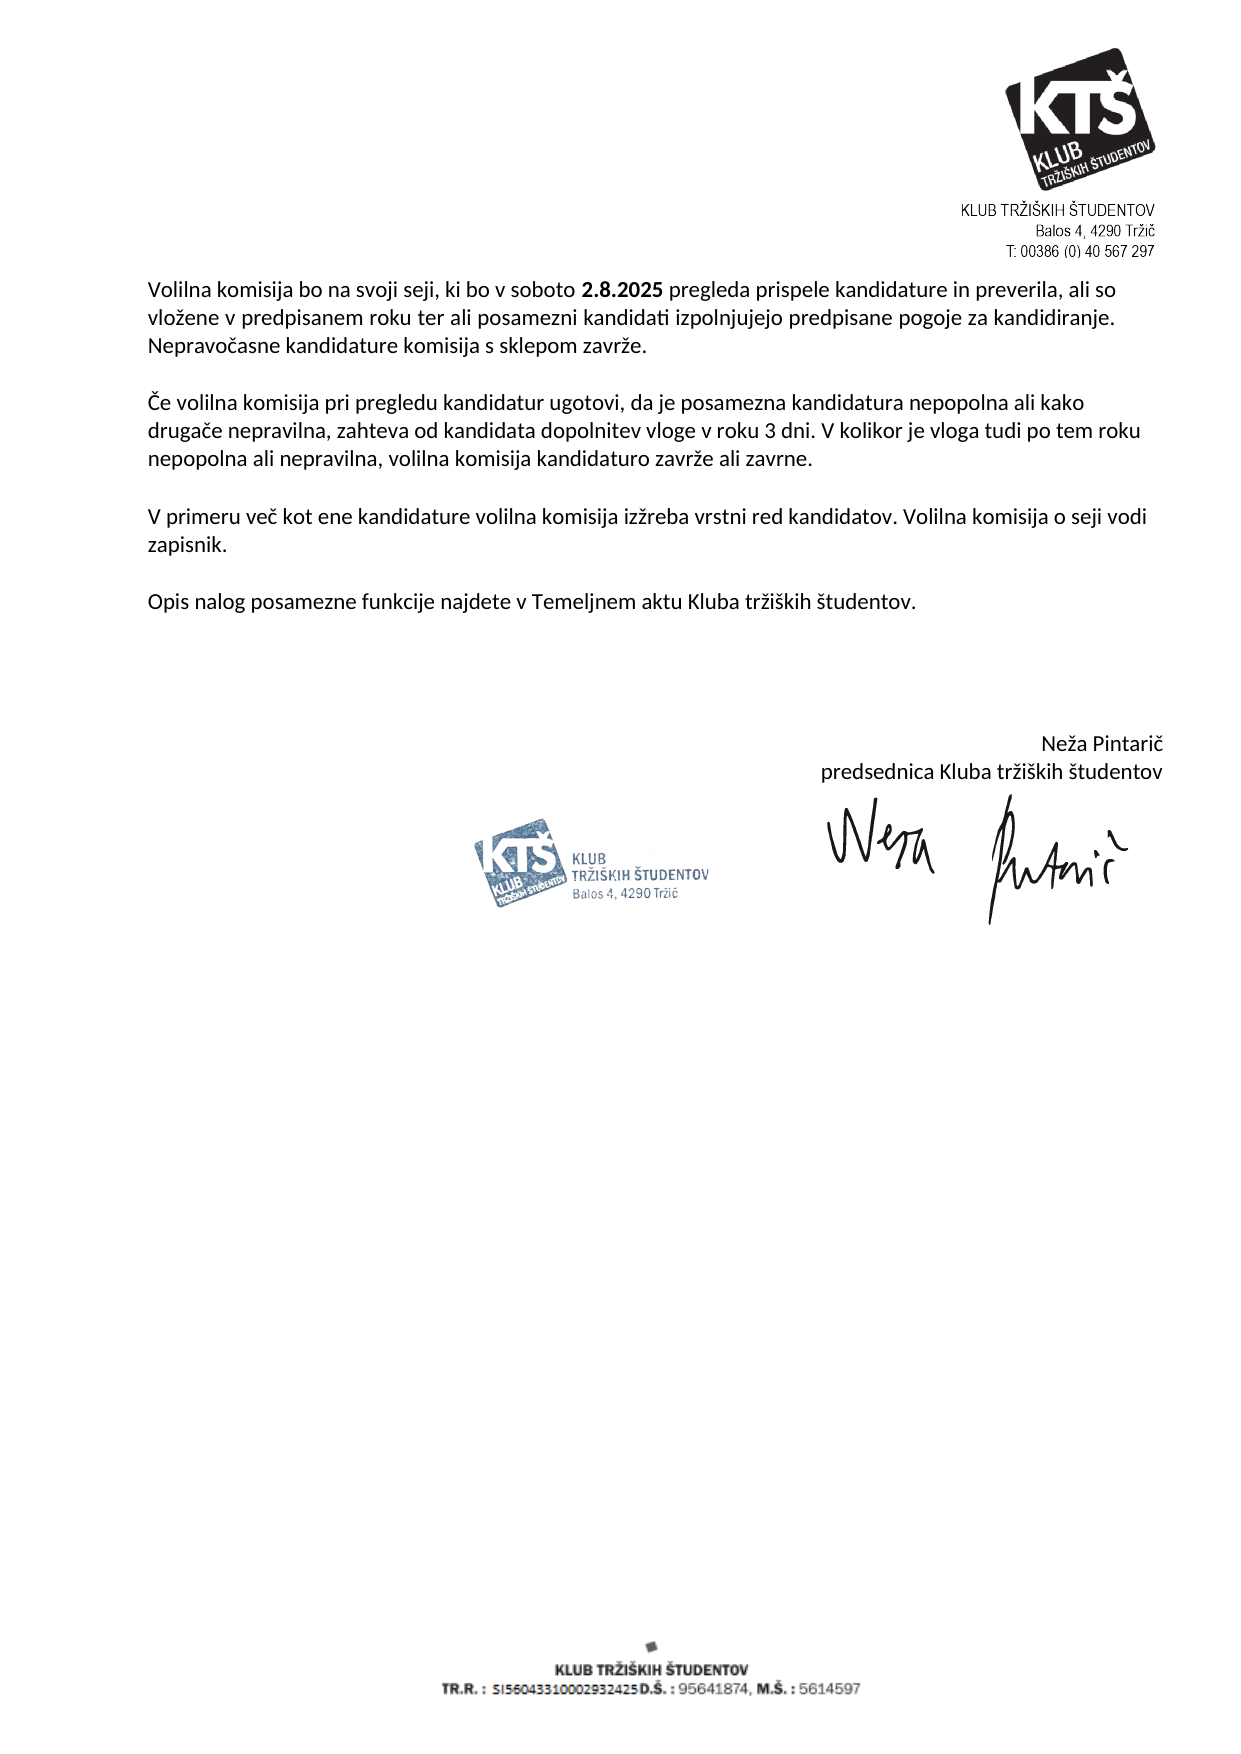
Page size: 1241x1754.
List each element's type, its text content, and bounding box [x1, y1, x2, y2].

text Volilna komisija bo na svoji seji, ki bo v soboto 2.8.2025 pregleda prispele kandidature in preverila, ali so vložene v predpisanem roku ter ali posamezni kandidati izpolnjujejo predpisane pogoje za kandidiranje. Nepravočasne kandidature komisija s sklepom zavrže. [148, 275, 1117, 359]
picture [439, 786, 742, 932]
picture [827, 794, 1129, 925]
text Če volilna komisija pri pregledu kandidatur ugotovi, da je posamezna kandidatura nepopolna ali kako [148, 388, 1163, 416]
text predsednica Kluba tržiških študentov [148, 757, 1163, 786]
text drugače nepravilna, zahteva od kandidata dopolnitev vloge v roku 3 dni. V kolikor je vloga tudi po tem roku nepopolna ali nepravilna, volilna komisija kandidaturo zavrže ali zavrne. [148, 416, 1144, 472]
picture [960, 43, 1157, 257]
picture [441, 1641, 861, 1696]
text Opis nalog posamezne funkcije najdete v Temeljnem aktu Kluba tržiških študentov. [148, 587, 1163, 615]
text V primeru več kot ene kandidature volilna komisija izžreba vrstni red kandidatov. Volilna komisija o seji vodi zapisnik. [148, 502, 1150, 558]
text Neža Pintarič [148, 729, 1163, 757]
